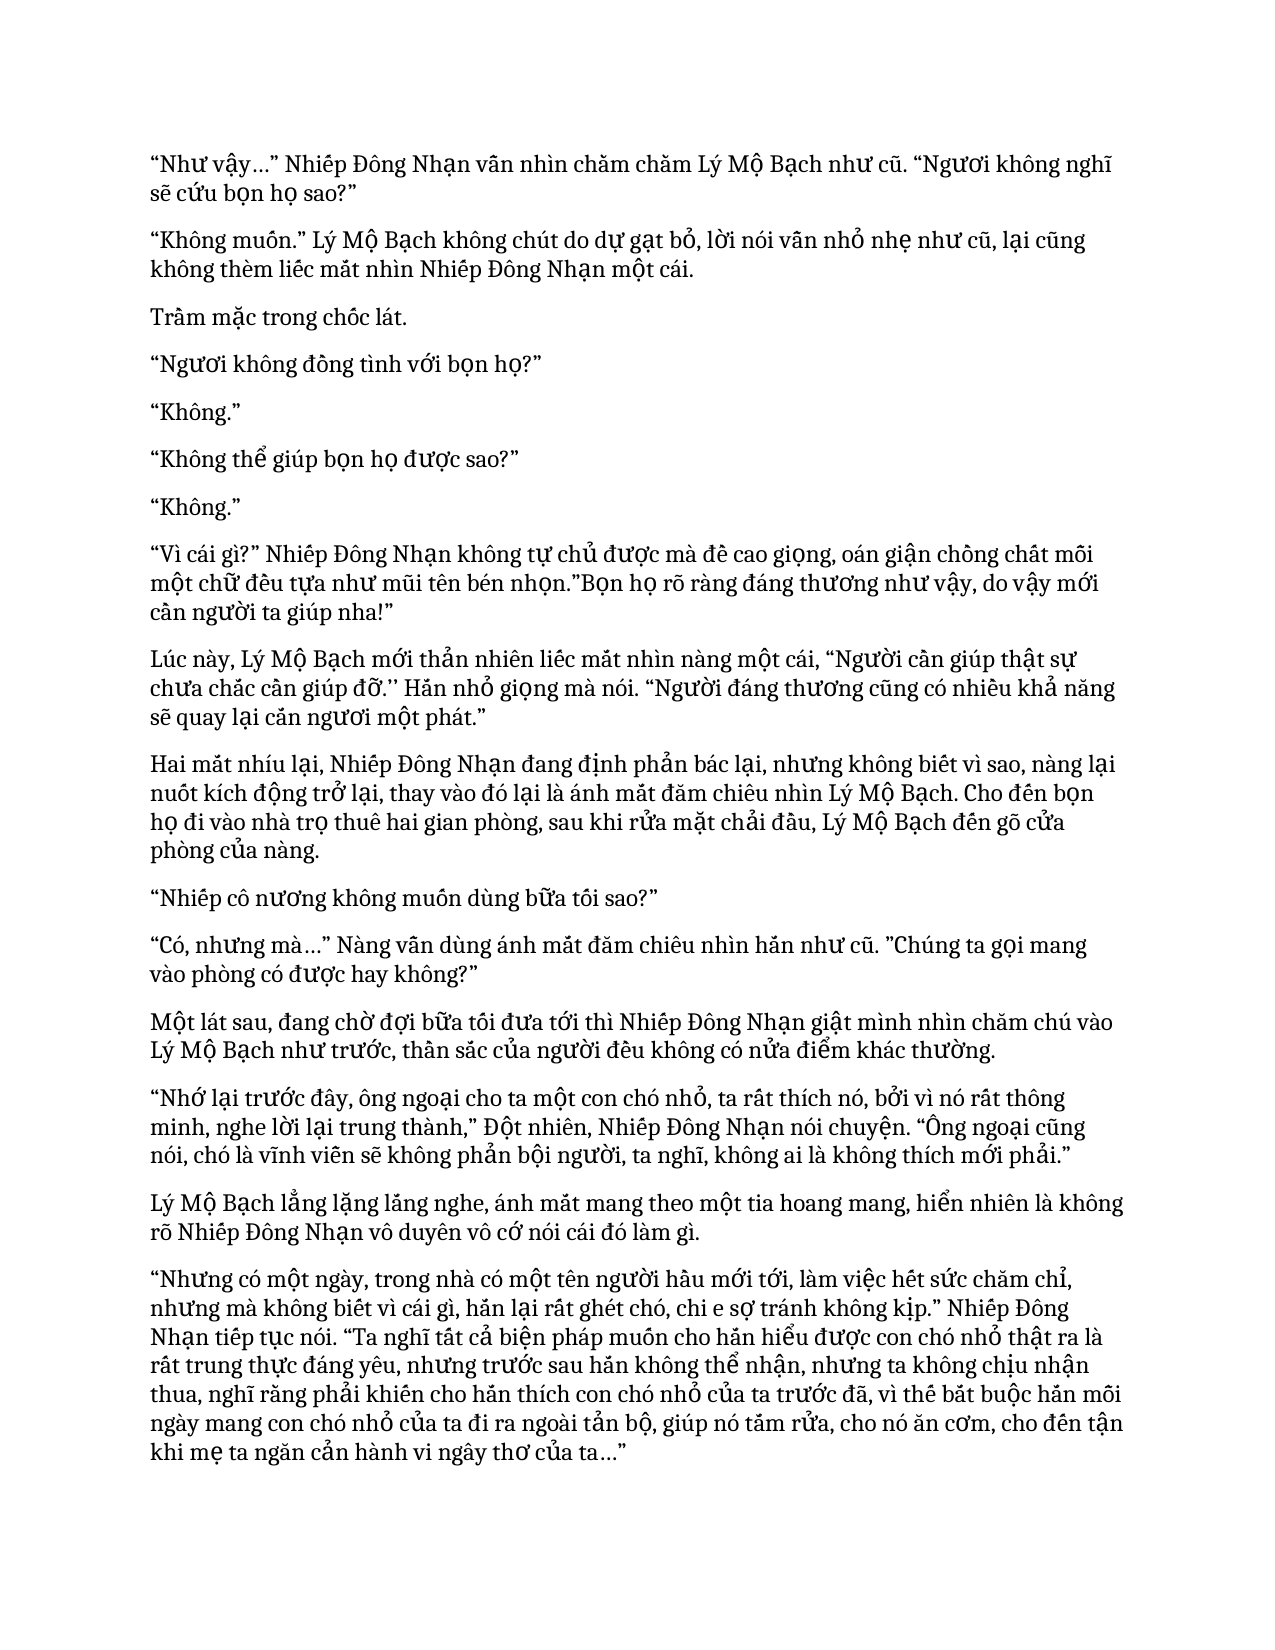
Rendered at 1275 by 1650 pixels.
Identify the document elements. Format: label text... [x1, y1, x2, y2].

text Hai mắt nhíu lại, Nhiếp Đông Nhạn đang định phản bác lại, nhưng không biết vì sao, nàng lại nuốt kích động trở lại, thay vào đó lại là ánh mắt đăm chiêu nhìn Lý Mộ Bạch. Cho đến bọn họ đi vào nhà trọ thuê hai gian phòng, sau khi rửa mặt chải đầu, Lý Mộ Bạch đến gõ cửa phòng của nàng. [150, 750, 1125, 865]
text Một lát sau, đang chờ đợi bữa tối đưa tới thì Nhiếp Đông Nhạn giật mình nhìn chăm chú vào Lý Mộ Bạch như trước, thần sắc của người đều không có nửa điểm khác thường. [150, 1007, 1125, 1065]
text “Nhớ lại trước đây, ông ngoại cho ta một con chó nhỏ, ta rất thích nó, bởi vì nó rất thông minh, nghe lời lại trung thành,” Đột nhiên, Nhiếp Đông Nhạn nói chuyện. “Ông ngoại cũng nói, chó là vĩnh viễn sẽ không phản bội người, ta nghĩ, không ai là không thích mới phải.” [150, 1084, 1125, 1170]
text “Ngươi không đồng tình với bọn họ?” [150, 350, 1125, 379]
text “Không muốn.” Lý Mộ Bạch không chút do dự gạt bỏ, lời nói vẫn nhỏ nhẹ như cũ, lại cũng không thèm liếc mắt nhìn Nhiếp Đông Nhạn một cái. [150, 226, 1125, 284]
text “Như vậy…” Nhiếp Đông Nhạn vẫn nhìn chằm chằm Lý Mộ Bạch như cũ. “Ngươi không nghĩ sẽ cứu bọn họ sao?” [150, 150, 1125, 207]
text “Không.” [150, 492, 1125, 521]
text “Nhiếp cô nương không muốn dùng bữa tối sao?” [150, 884, 1125, 912]
text “Nhưng có một ngày, trong nhà có một tên người hầu mới tới, làm việc hết sức chăm chỉ, nhưng mà không biết vì cái gì, hắn lại rất ghét chó, chi e sợ tránh không kịp.” Nhiếp Đông Nhạn tiếp tục nói. “Ta nghĩ tất cả biện pháp muốn cho hắn hiểu được con chó nhỏ thật ra là rất trung thực đáng yêu, nhưng trước sau hắn không thể nhận, nhưng ta không chịu nhận thua, nghĩ rằng phải khiến cho hắn thích con chó nhỏ của ta trước đã, vì thế bắt buộc hắn mỗi ngày mang con chó nhỏ của ta đi ra ngoài tản bộ, giúp nó tắm rửa, cho nó ăn cơm, cho đến tận khi mẹ ta ngăn cản hành vi ngây thơ của ta…” [150, 1265, 1125, 1466]
text Trầm mặc trong chốc lát. [150, 302, 1125, 331]
text “Không thể giúp bọn họ được sao?” [150, 445, 1125, 474]
text Lý Mộ Bạch lẳng lặng lắng nghe, ánh mắt mang theo một tia hoang mang, hiển nhiên là không rõ Nhiếp Đông Nhạn vô duyên vô cớ nói cái đó làm gì. [150, 1189, 1125, 1246]
text “Vì cái gì?” Nhiếp Đông Nhạn không tự chủ được mà đề cao giọng, oán giận chồng chất mỗi một chữ đều tựa như mũi tên bén nhọn.”Bọn họ rõ ràng đáng thương như vậy, do vậy mới cần người ta giúp nha!” [150, 540, 1125, 626]
text Lúc này, Lý Mộ Bạch mới thản nhiên liếc mắt nhìn nàng một cái, “Người cần giúp thật sự chưa chắc cần giúp đỡ.’’ Hắn nhỏ giọng mà nói. “Người đáng thương cũng có nhiều khả năng sẽ quay lại cắn ngươi một phát.” [150, 645, 1125, 731]
text “Không.” [150, 397, 1125, 426]
text “Có, nhưng mà…” Nàng vẫn dùng ánh mắt đăm chiêu nhìn hắn như cũ. ”Chúng ta gọi mang vào phòng có được hay không?” [150, 931, 1125, 989]
